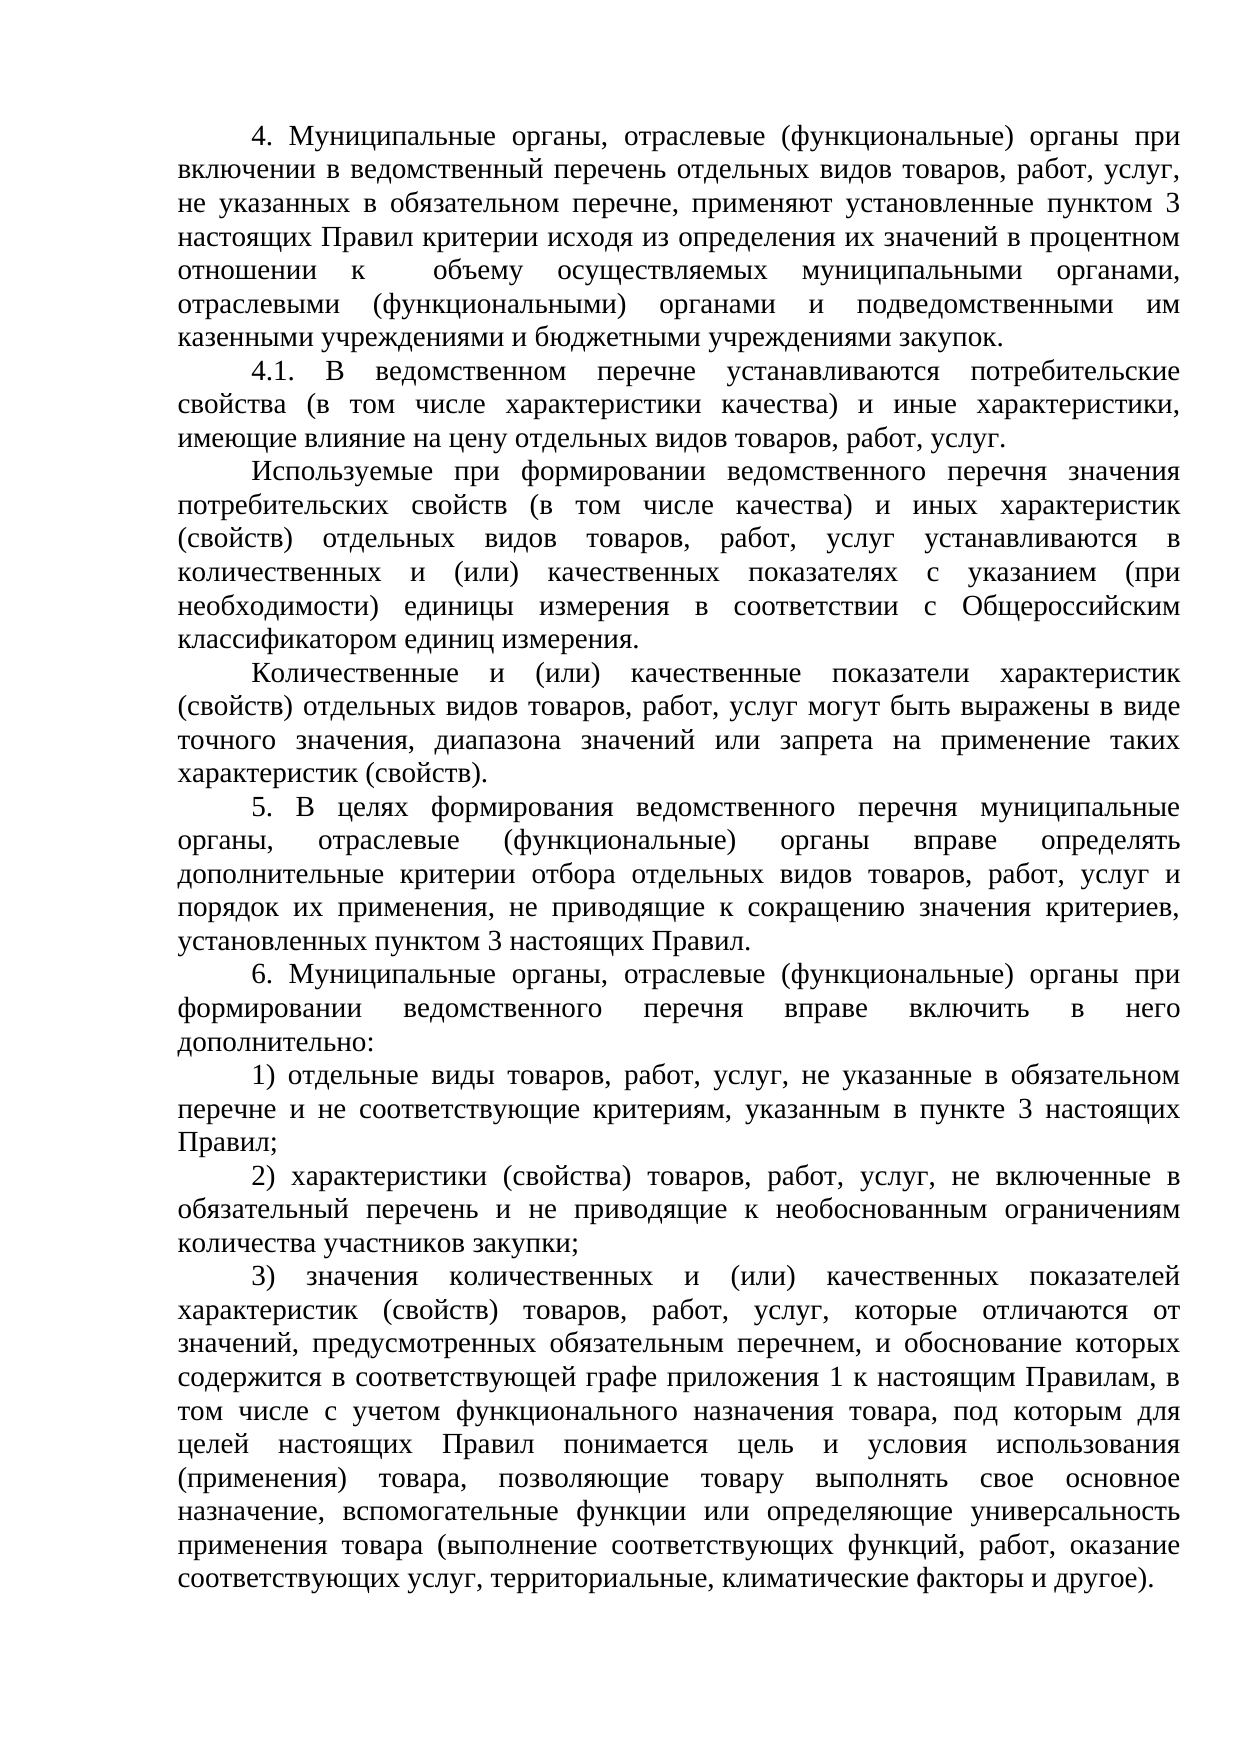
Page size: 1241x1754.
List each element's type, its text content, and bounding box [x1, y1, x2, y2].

text 5. В целях формирования ведомственного перечня муниципальные органы, отраслевые (функциональные) органы вправе определять дополнительные критерии отбора отдельных видов товаров, работ, услуг и порядок их применения, не приводящие к сокращению значения критериев, установленных пунктом 3 настоящих Правил. [177, 789, 1181, 957]
text Используемые при формировании ведомственного перечня значения потребительских свойств (в том числе качества) и иных характеристик (свойств) отдельных видов товаров, работ, услуг устанавливаются в количественных и (или) качественных показателях с указанием (при необходимости) единицы измерения в соответствии с Общероссийским классификатором единиц измерения. [177, 453, 1181, 655]
text 3) значения количественных и (или) качественных показателей характеристик (свойств) товаров, работ, услуг, которые отличаются от значений, предусмотренных обязательным перечнем, и обоснование которых содержится в соответствующей графе приложения 1 к настоящим Правилам, в том числе с учетом функционального назначения товара, под которым для целей настоящих Правил понимается цель и условия использования (применения) товара, позволяющие товару выполнять свое основное назначение, вспомогательные функции или определяющие универсальность применения товара (выполнение соответствующих функций, работ, оказание соответствующих услуг, территориальные, климатические факторы и другое). [177, 1258, 1181, 1594]
text 2) характеристики (свойства) товаров, работ, услуг, не включенные в обязательный перечень и не приводящие к необоснованным ограничениям количества участников закупки; [177, 1158, 1181, 1258]
text 6. Муниципальные органы, отраслевые (функциональные) органы при формировании ведомственного перечня вправе включить в него дополнительно: [177, 957, 1181, 1057]
text Количественные и (или) качественные показатели характеристик (свойств) отдельных видов товаров, работ, услуг могут быть выражены в виде точного значения, диапазона значений или запрета на применение таких характеристик (свойств). [177, 655, 1181, 789]
text 1) отдельные виды товаров, работ, услуг, не указанные в обязательном перечне и не соответствующие критериям, указанным в пункте 3 настоящих Правил; [177, 1057, 1181, 1158]
text 4. Муниципальные органы, отраслевые (функциональные) органы при включении в ведомственный перечень отдельных видов товаров, работ, услуг, не указанных в обязательном перечне, применяют установленные пунктом 3 настоящих Правил критерии исходя из определения их значений в процентном отношении к объему осуществляемых муниципальными органами, отраслевыми (функциональными) органами и подведомственными им казенными учреждениями и бюджетными учреждениями закупок. [177, 118, 1181, 353]
text 4.1. В ведомственном перечне устанавливаются потребительские свойства (в том числе характеристики качества) и иные характеристики, имеющие влияние на цену отдельных видов товаров, работ, услуг. [177, 353, 1181, 453]
